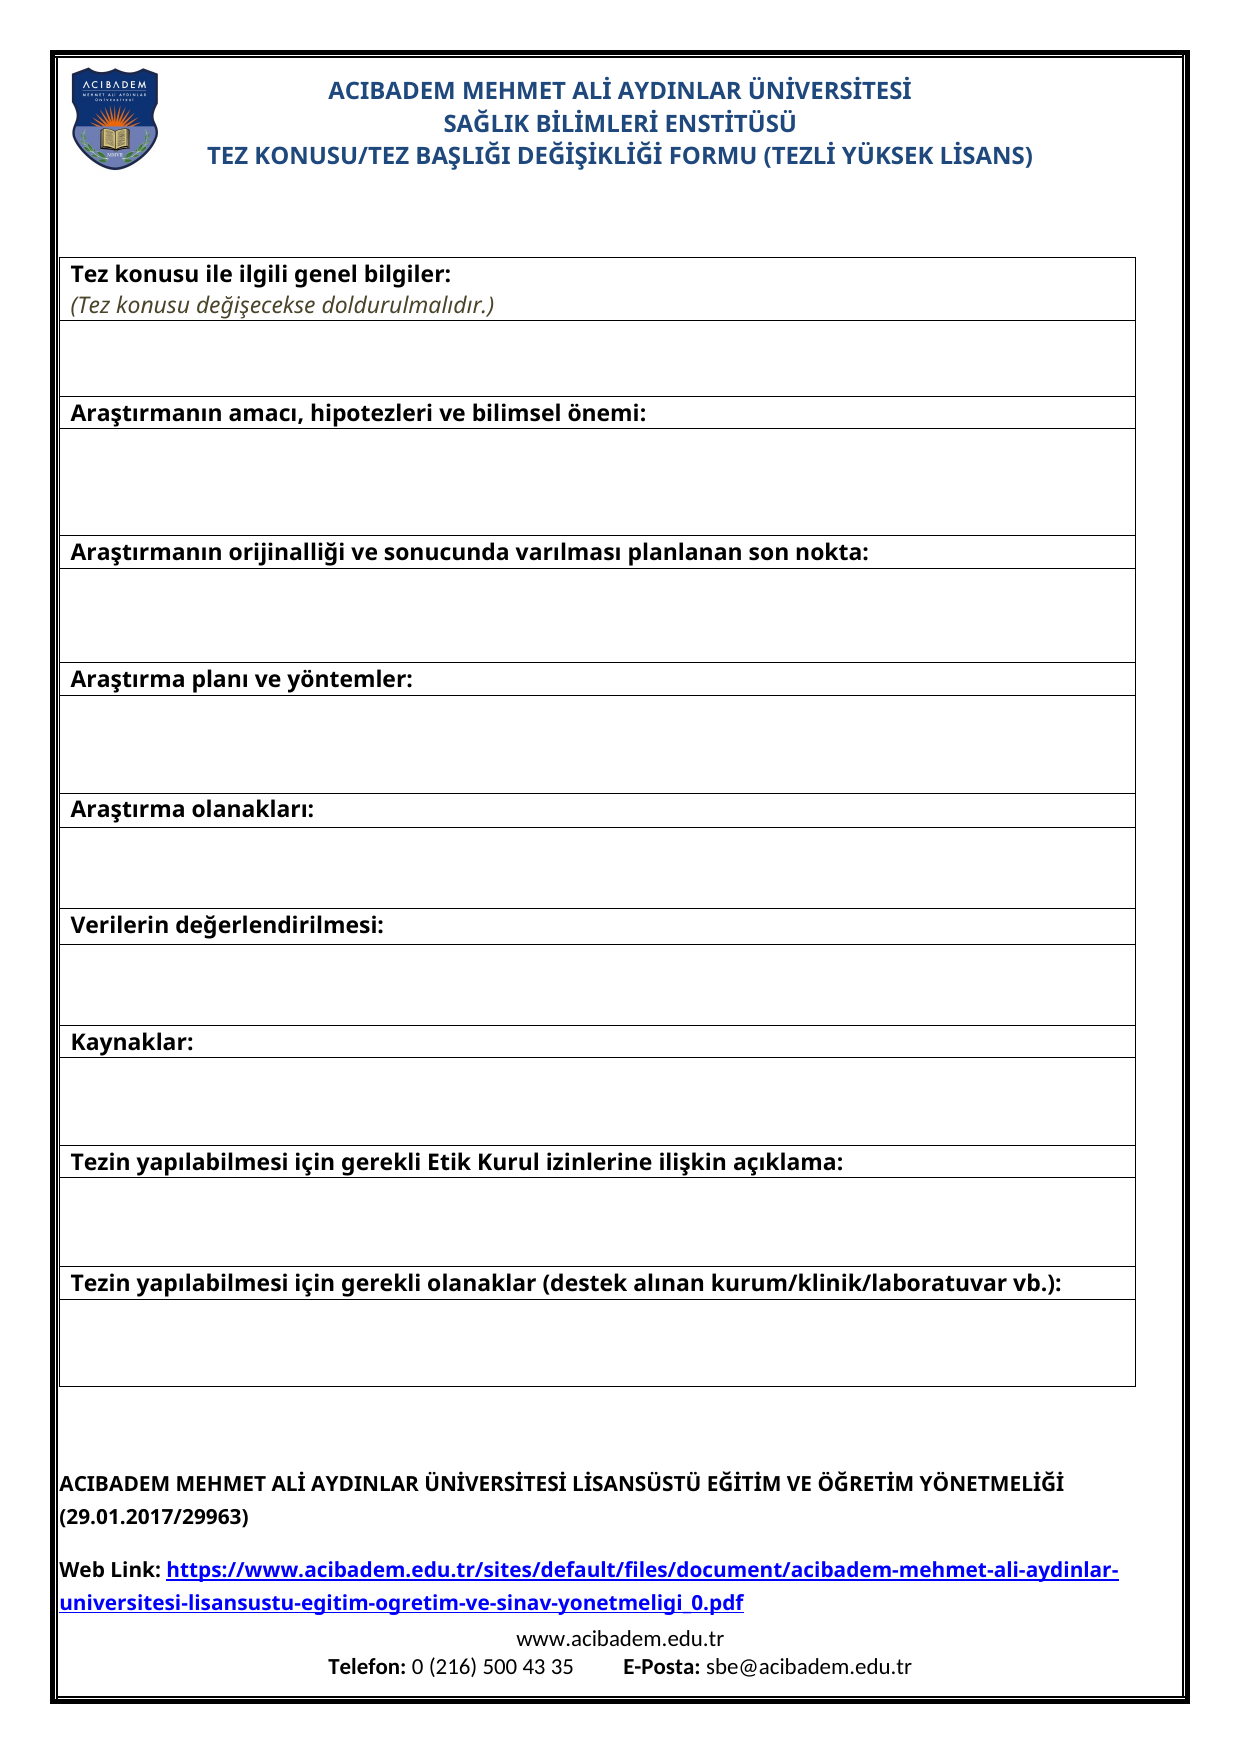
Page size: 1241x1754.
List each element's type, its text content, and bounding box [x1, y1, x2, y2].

table_cell Tezin yapılabilmesi için gerekli olanaklar (destek alınan kurum/klinik/laboratuvar vb.): [60, 1267, 1135, 1298]
table_cell Araştırmanın orijinalliği ve sonucunda varılması planlanan son nokta: [60, 536, 1135, 568]
table_cell [60, 429, 1135, 535]
picture [59, 61, 170, 176]
table_cell Kaynaklar: [60, 1026, 1135, 1057]
table_cell Araştırma planı ve yöntemler: [60, 663, 1135, 695]
table_cell Verilerin değerlendirilmesi: [60, 909, 1135, 944]
table_cell [60, 569, 1135, 662]
table_cell [60, 1058, 1135, 1145]
table_cell [60, 828, 1135, 908]
text ACIBADEM MEHMET ALİ AYDINLAR ÜNİVERSİTESİ LİSANSÜSTÜ EĞİTİM VE ÖĞRETİM YÖNETMELİĞİ (29.01.2017/29963) [59, 1469, 1152, 1530]
table_header Tez konusu ile ilgili genel bilgiler: (Tez konusu değişecekse doldurulmalıdır.) [60, 258, 1135, 320]
text Web Link: https://www.acibadem.edu.tr/sites/default/files/document/acibadem-mehmet-ali-aydinlar-universitesi-lisansustu-egitim-ogretim-ve-sinav-yonetmeligi_0.pdf [59, 1555, 1181, 1616]
table_cell [60, 1300, 1135, 1386]
table_cell [60, 1178, 1135, 1266]
table_cell [60, 945, 1135, 1025]
table_cell Tezin yapılabilmesi için gerekli Etik Kurul izinlerine ilişkin açıklama: [60, 1146, 1135, 1177]
table_cell Araştırmanın amacı, hipotezleri ve bilimsel önemi: [60, 397, 1135, 428]
table_cell [60, 696, 1135, 792]
table_cell Araştırma olanakları: [60, 794, 1135, 827]
table_cell [60, 321, 1135, 396]
